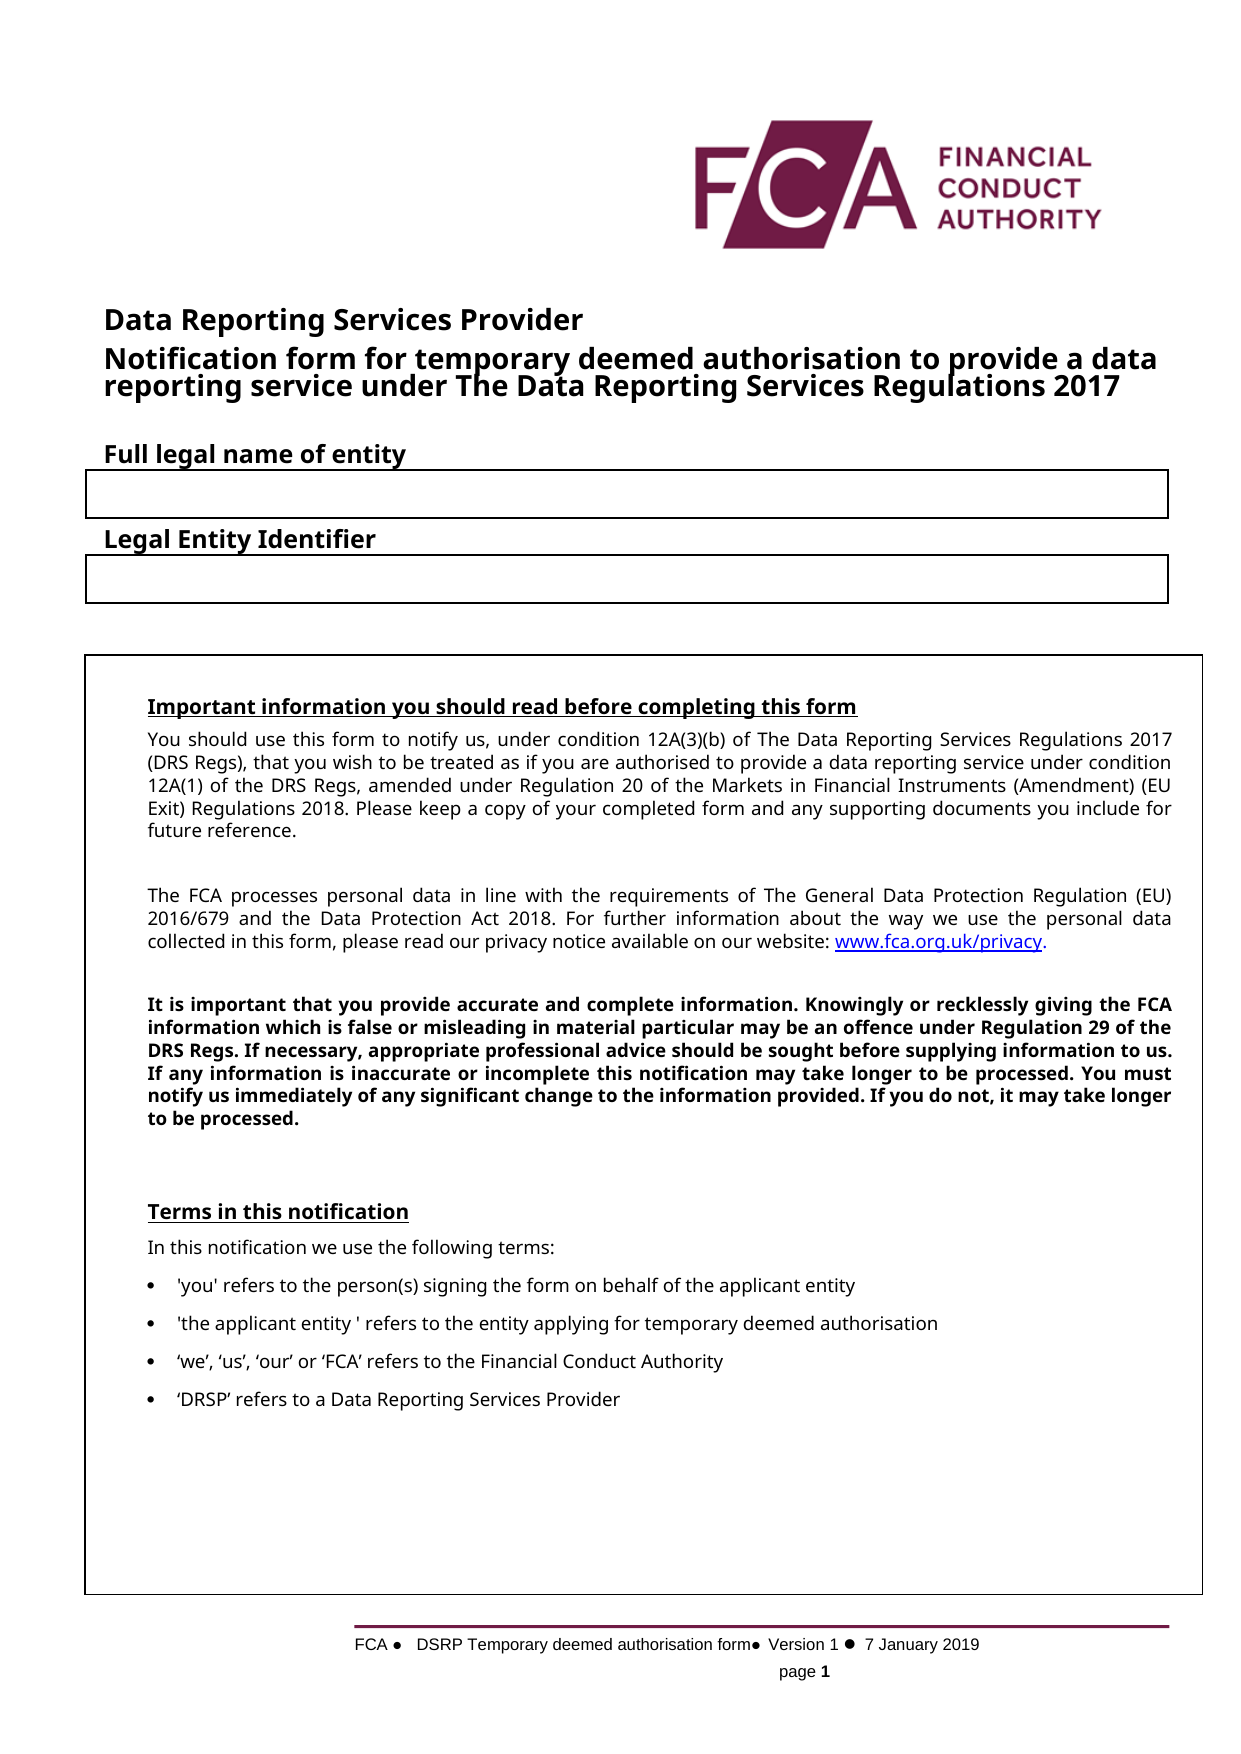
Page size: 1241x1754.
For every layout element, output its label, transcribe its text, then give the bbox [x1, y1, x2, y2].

table_header [87, 556, 1167, 602]
text Full legal name of entity [103, 442, 1169, 469]
text Notification form for temporary deemed authorisation to provide a data reporting service under The Data Reporting Services Regulations 2017 [103, 348, 1169, 429]
text Legal Entity Identifier [103, 527, 1169, 554]
text Data Reporting Services Provider [103, 308, 1169, 336]
picture [614, 67, 1183, 310]
table_header [87, 471, 1167, 517]
